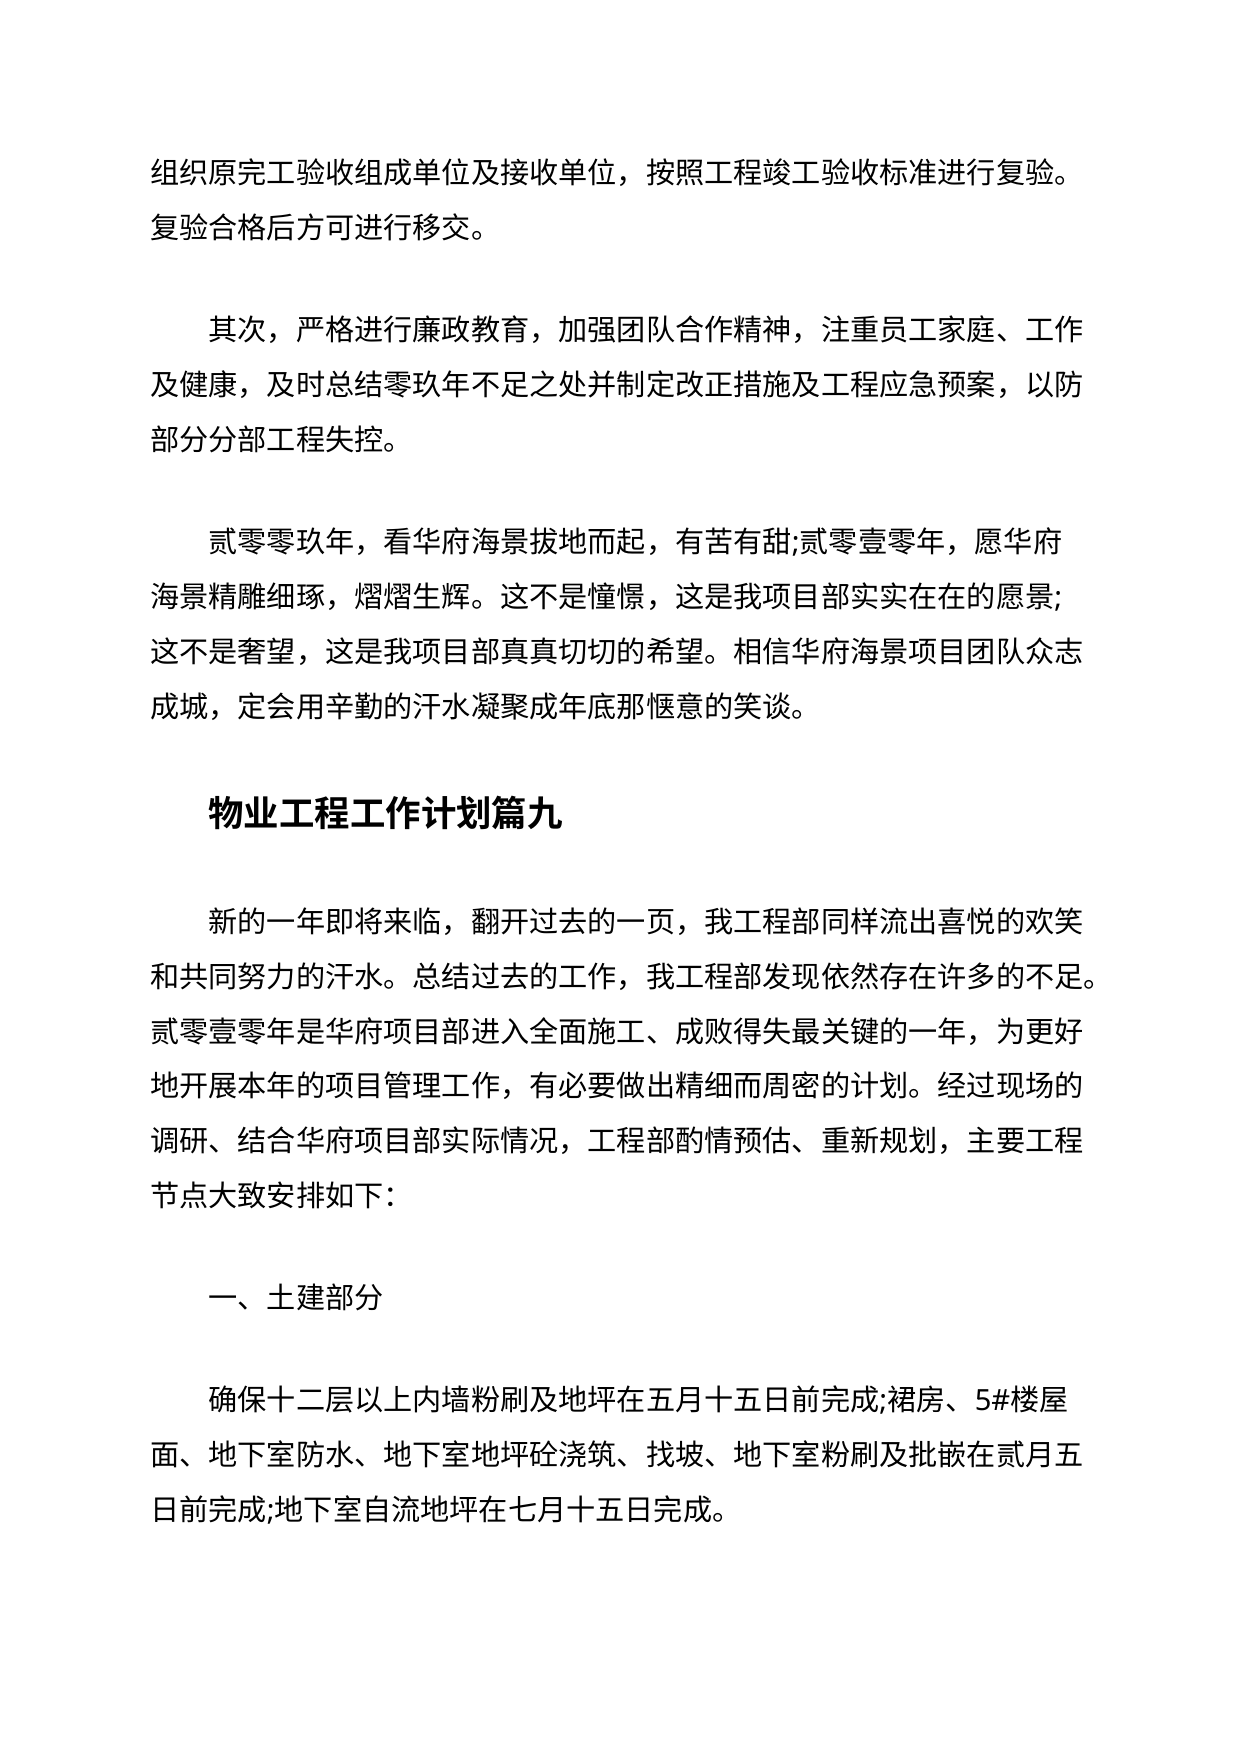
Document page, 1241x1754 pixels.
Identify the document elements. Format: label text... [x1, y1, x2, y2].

text 物业工程工作计划篇九 [150, 785, 1090, 836]
text 新的一年即将来临，翻开过去的一页，我工程部同样流出喜悦的欢笑和共同努力的汗水。总结过去的工作，我工程部发现依然存在许多的不足。贰零壹零年是华府项目部进入全面施工、成败得失最关键的一年，为更好地开展本年的项目管理工作，有必要做出精细而周密的计划。经过现场的调研、结合华府项目部实际情况，工程部酌情预估、重新规划，主要工程节点大致安排如下： [150, 898, 1090, 1215]
text 一、土建部分 [150, 1274, 1090, 1317]
text 其次，严格进行廉政教育，加强团队合作精神，注重员工家庭、工作及健康，及时总结零玖年不足之处并制定改正措施及工程应急预案，以防部分分部工程失控。 [150, 307, 1090, 459]
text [150, 150, 1090, 247]
text 贰零零玖年，看华府海景拔地而起，有苦有甜;贰零壹零年，愿华府海景精雕细琢，熠熠生辉。这不是憧憬，这是我项目部实实在在的愿景;这不是奢望，这是我项目部真真切切的希望。相信华府海景项目团队众志成城，定会用辛勤的汗水凝聚成年底那惬意的笑谈。 [150, 518, 1090, 725]
text 确保十二层以上内墙粉刷及地坪在五月十五日前完成;裙房、5#楼屋面、地下室防水、地下室地坪砼浇筑、找坡、地下室粉刷及批嵌在贰月五日前完成;地下室自流地坪在七月十五日完成。 [150, 1376, 1090, 1529]
